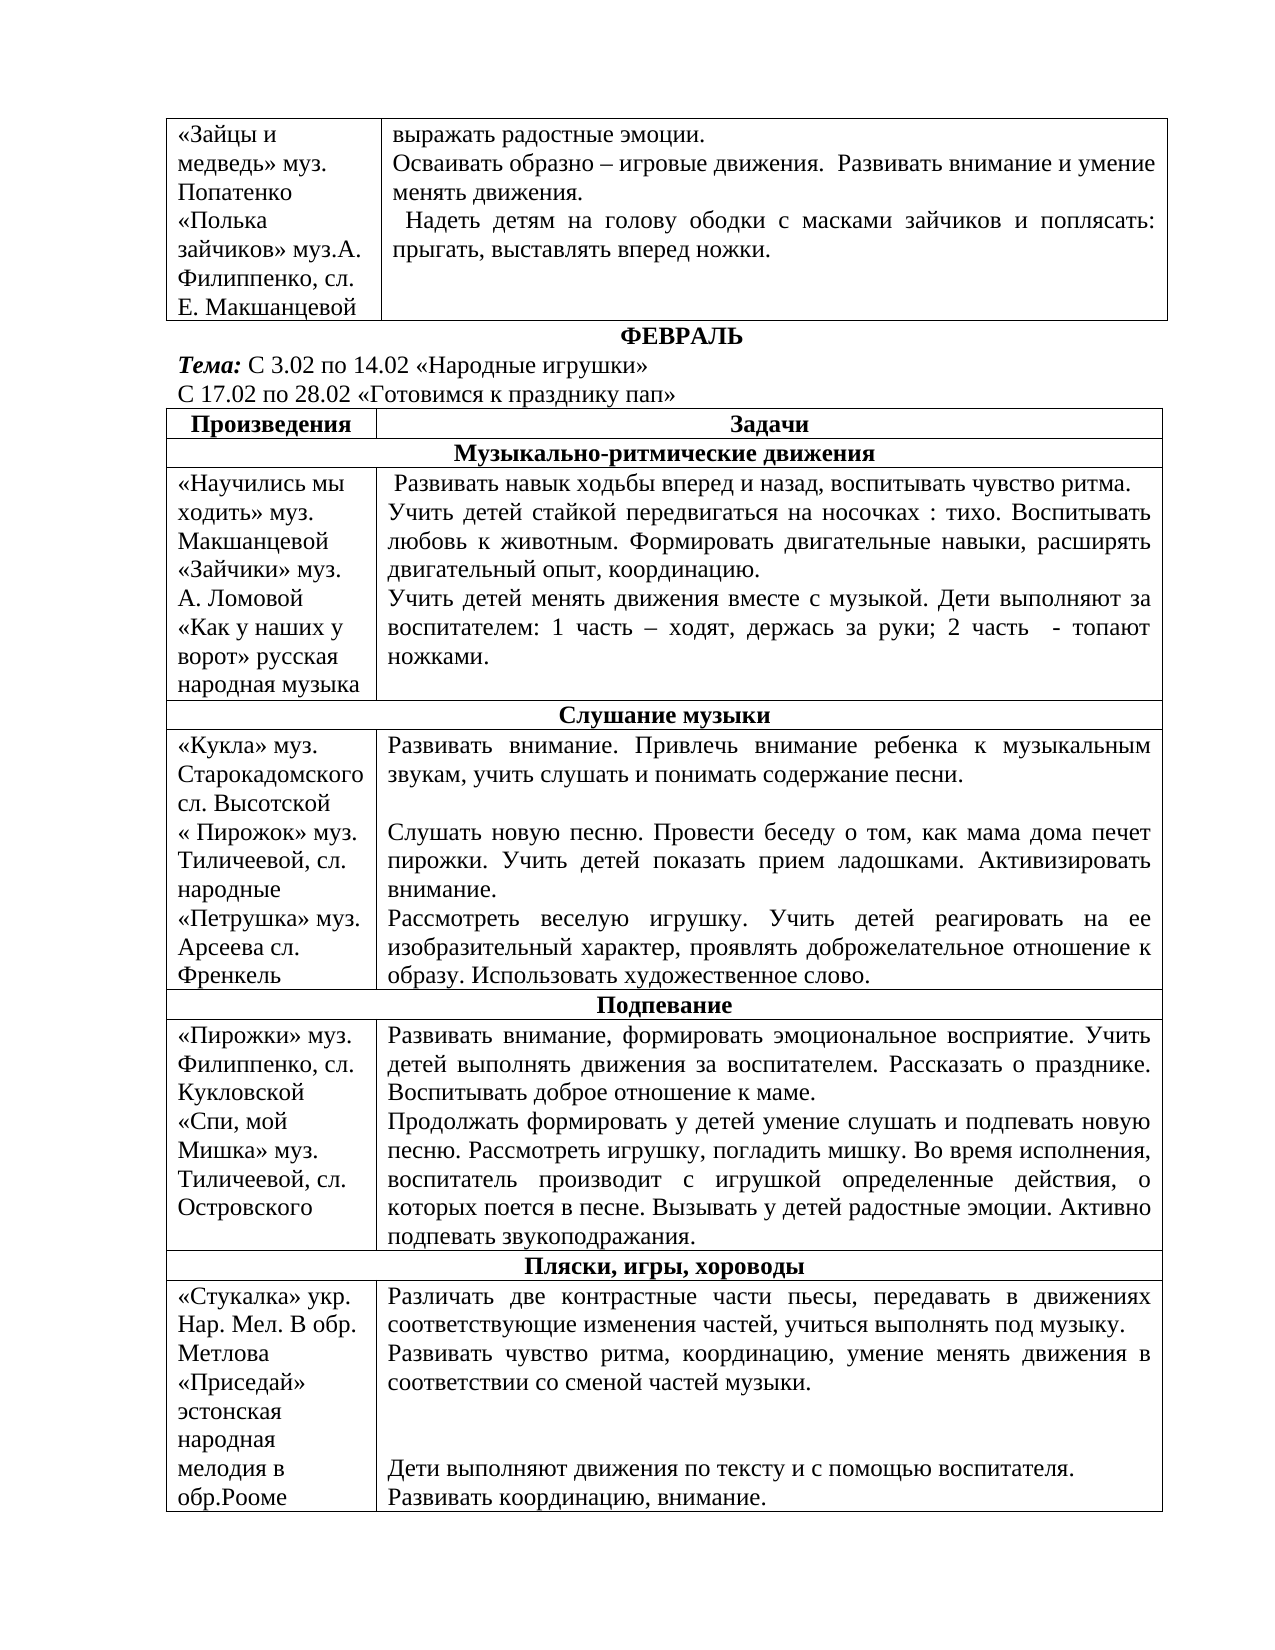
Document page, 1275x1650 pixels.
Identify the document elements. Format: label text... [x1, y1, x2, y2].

table_cell Музыкально-ритмические движения [167, 439, 1162, 467]
text Тема: С 3.02 по 14.02 «Народные игрушки» [177, 350, 1186, 379]
table_cell Развивать навык ходьбы вперед и назад, воспитывать чувство ритма. Учить детей стайкой передвигаться на носочках : тихо. Воспитывать любовь к животным. Формировать двигательные навыки, расширять двигательный опыт, координацию. Учить детей менять движения вместе с музыкой. Дети выполняют за воспитателем: 1 часть – ходят, держась за руки; 2 часть - топают ножками. [377, 468, 1162, 699]
table_cell Развивать внимание, формировать эмоциональное восприятие. Учить детей выполнять движения за воспитателем. Рассказать о празднике. Воспитывать доброе отношение к маме. Продолжать формировать у детей умение слушать и подпевать новую песню. Рассмотреть игрушку, погладить мишку. Во время исполнения, воспитатель производит с игрушкой определенные действия, о которых поется в песне. Вызывать у детей радостные эмоции. Активно подпевать звукоподражания. [377, 1020, 1162, 1250]
text ФЕВРАЛЬ [177, 321, 1186, 350]
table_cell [382, 119, 1167, 320]
table_header Задачи [377, 409, 1162, 437]
table_cell Подпевание [167, 990, 1162, 1019]
table_cell Слушание музыки [167, 701, 1162, 729]
table_cell «Научились мы ходить» муз. Макшанцевой «Зайчики» муз. А. Ломовой «Как у наших у ворот» русская народная музыка [167, 468, 376, 699]
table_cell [167, 1281, 376, 1511]
table_cell Развивать внимание. Привлечь внимание ребенка к музыкальным звукам, учить слушать и понимать содержание песни. Слушать новую песню. Провести беседу о том, как мама дома печет пирожки. Учить детей показать прием ладошками. Активизировать внимание. Рассмотреть веселую игрушку. Учить детей реагировать на ее изобразительный характер, проявлять доброжелательное отношение к образу. Использовать художественное слово. [377, 730, 1162, 989]
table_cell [167, 119, 381, 320]
table_cell Пляски, игры, хороводы [167, 1251, 1162, 1280]
table_cell «Пирожки» муз. Филиппенко, сл. Кукловской «Спи, мой Мишка» муз. Тиличеевой, сл. Островского [167, 1020, 376, 1250]
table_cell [377, 1281, 1162, 1511]
table_cell «Кукла» муз. Старокадомского сл. Высотской « Пирожок» муз. Тиличеевой, сл. народные «Петрушка» муз. Арсеева сл. Френкель [167, 730, 376, 989]
text С 17.02 по 28.02 «Готовимся к празднику пап» [177, 379, 1186, 408]
table_header Произведения [167, 409, 376, 437]
